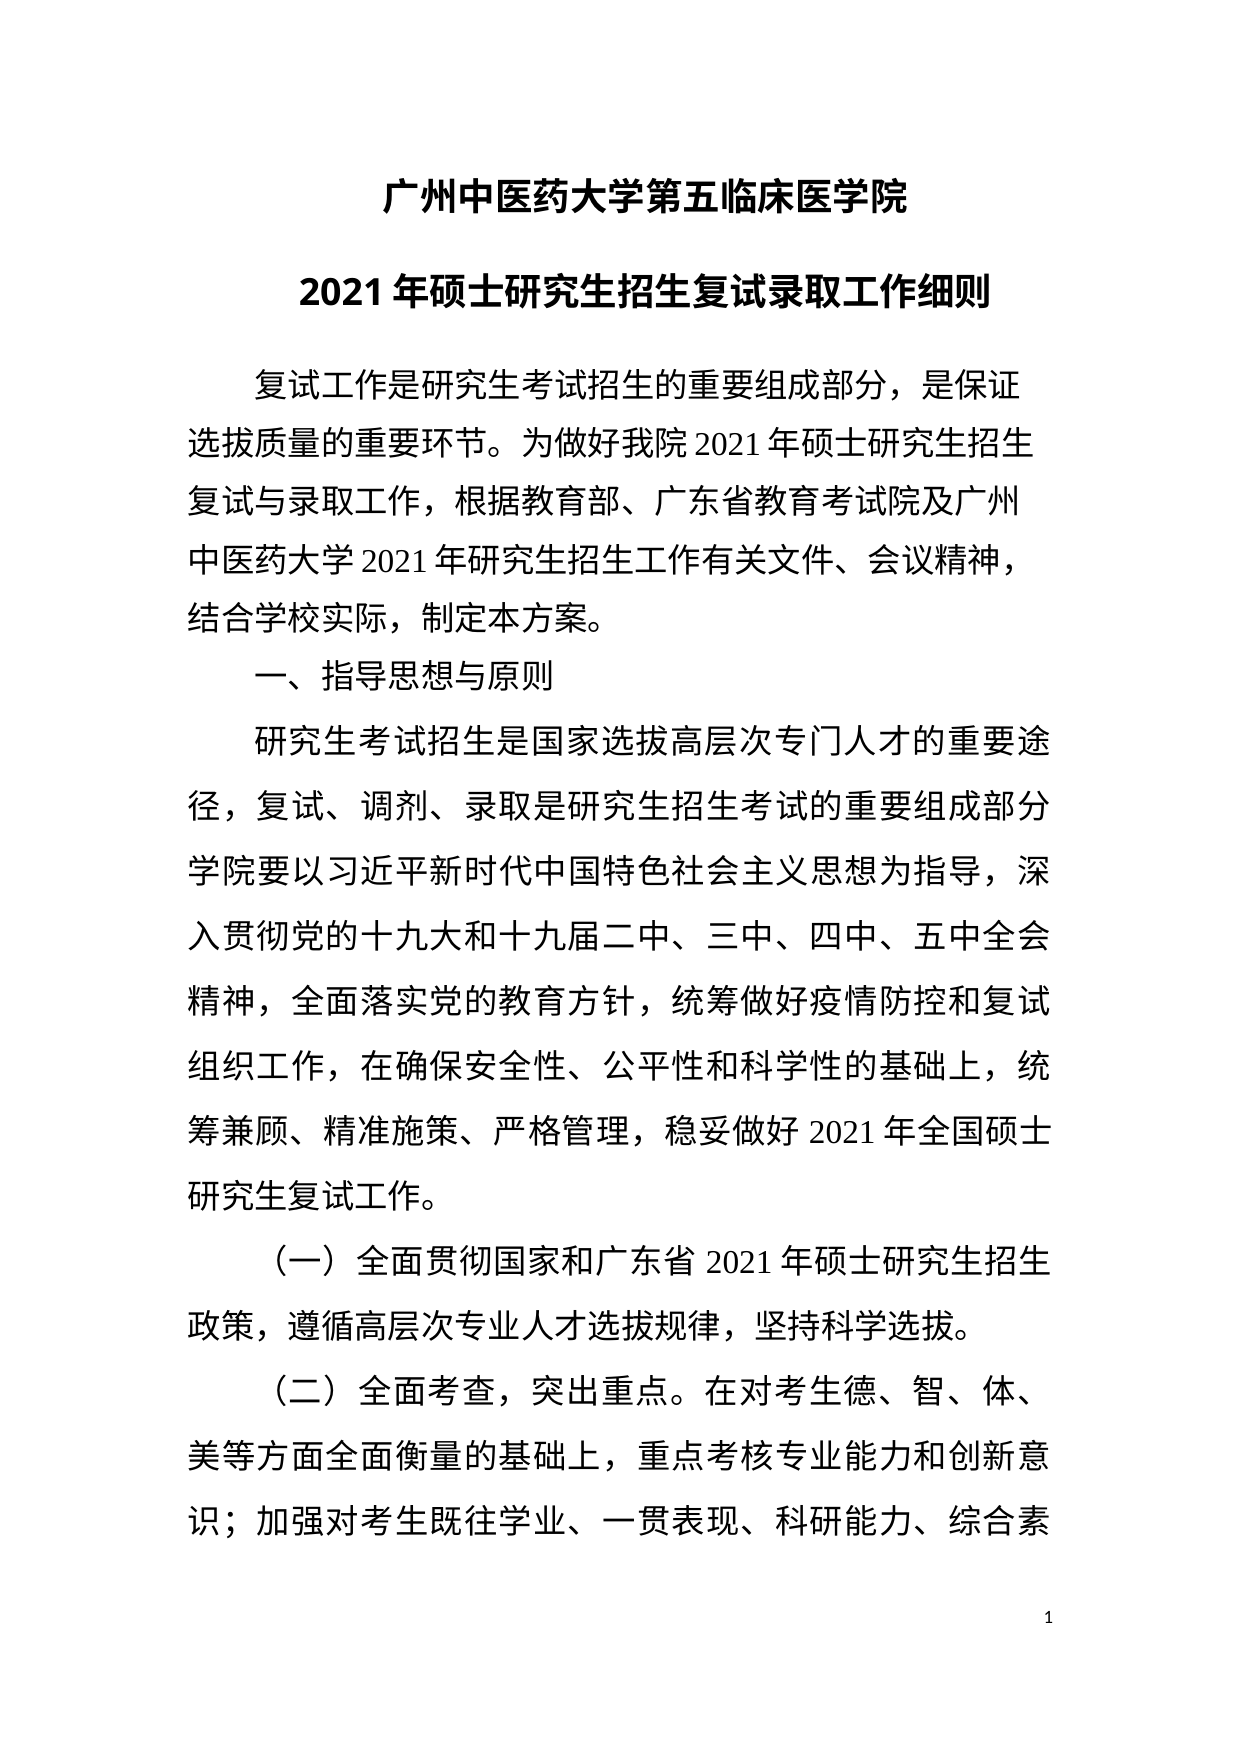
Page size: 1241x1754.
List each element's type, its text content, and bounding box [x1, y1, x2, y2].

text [187, 1357, 1053, 1552]
text 研究生考试招生是国家选拔高层次专门人才的重要途径，复试、调剂、录取是研究生招生考试的重要组成部分。学院要以习近平新时代中国特色社会主义思想为指导，深入贯彻党的十九大和十九届二中、三中、四中、五中全会精神，全面落实党的教育方针，统筹做好疫情防控和复试组织工作，在确保安全性、公平性和科学性的基础上，统筹兼顾、精准施策、严格管理，稳妥做好2021年全国硕士研究生复试工作。 [187, 707, 1053, 1227]
text （一）全面贯彻国家和广东省2021年硕士研究生招生政策，遵循高层次专业人才选拔规律，坚持科学选拔。 [187, 1227, 1053, 1357]
text 一、指导思想与原则 [187, 642, 1053, 707]
text 2021年硕士研究生招生复试录取工作细则 [187, 256, 1053, 321]
text 复试工作是研究生考试招生的重要组成部分，是保证选拔质量的重要环节。为做好我院2021年硕士研究生招生复试与录取工作，根据教育部、广东省教育考试院及广州中医药大学2021年研究生招生工作有关文件、会议精神，结合学校实际，制定本方案。 [187, 350, 1053, 642]
text 广州中医药大学第五临床医学院 [187, 162, 1053, 227]
